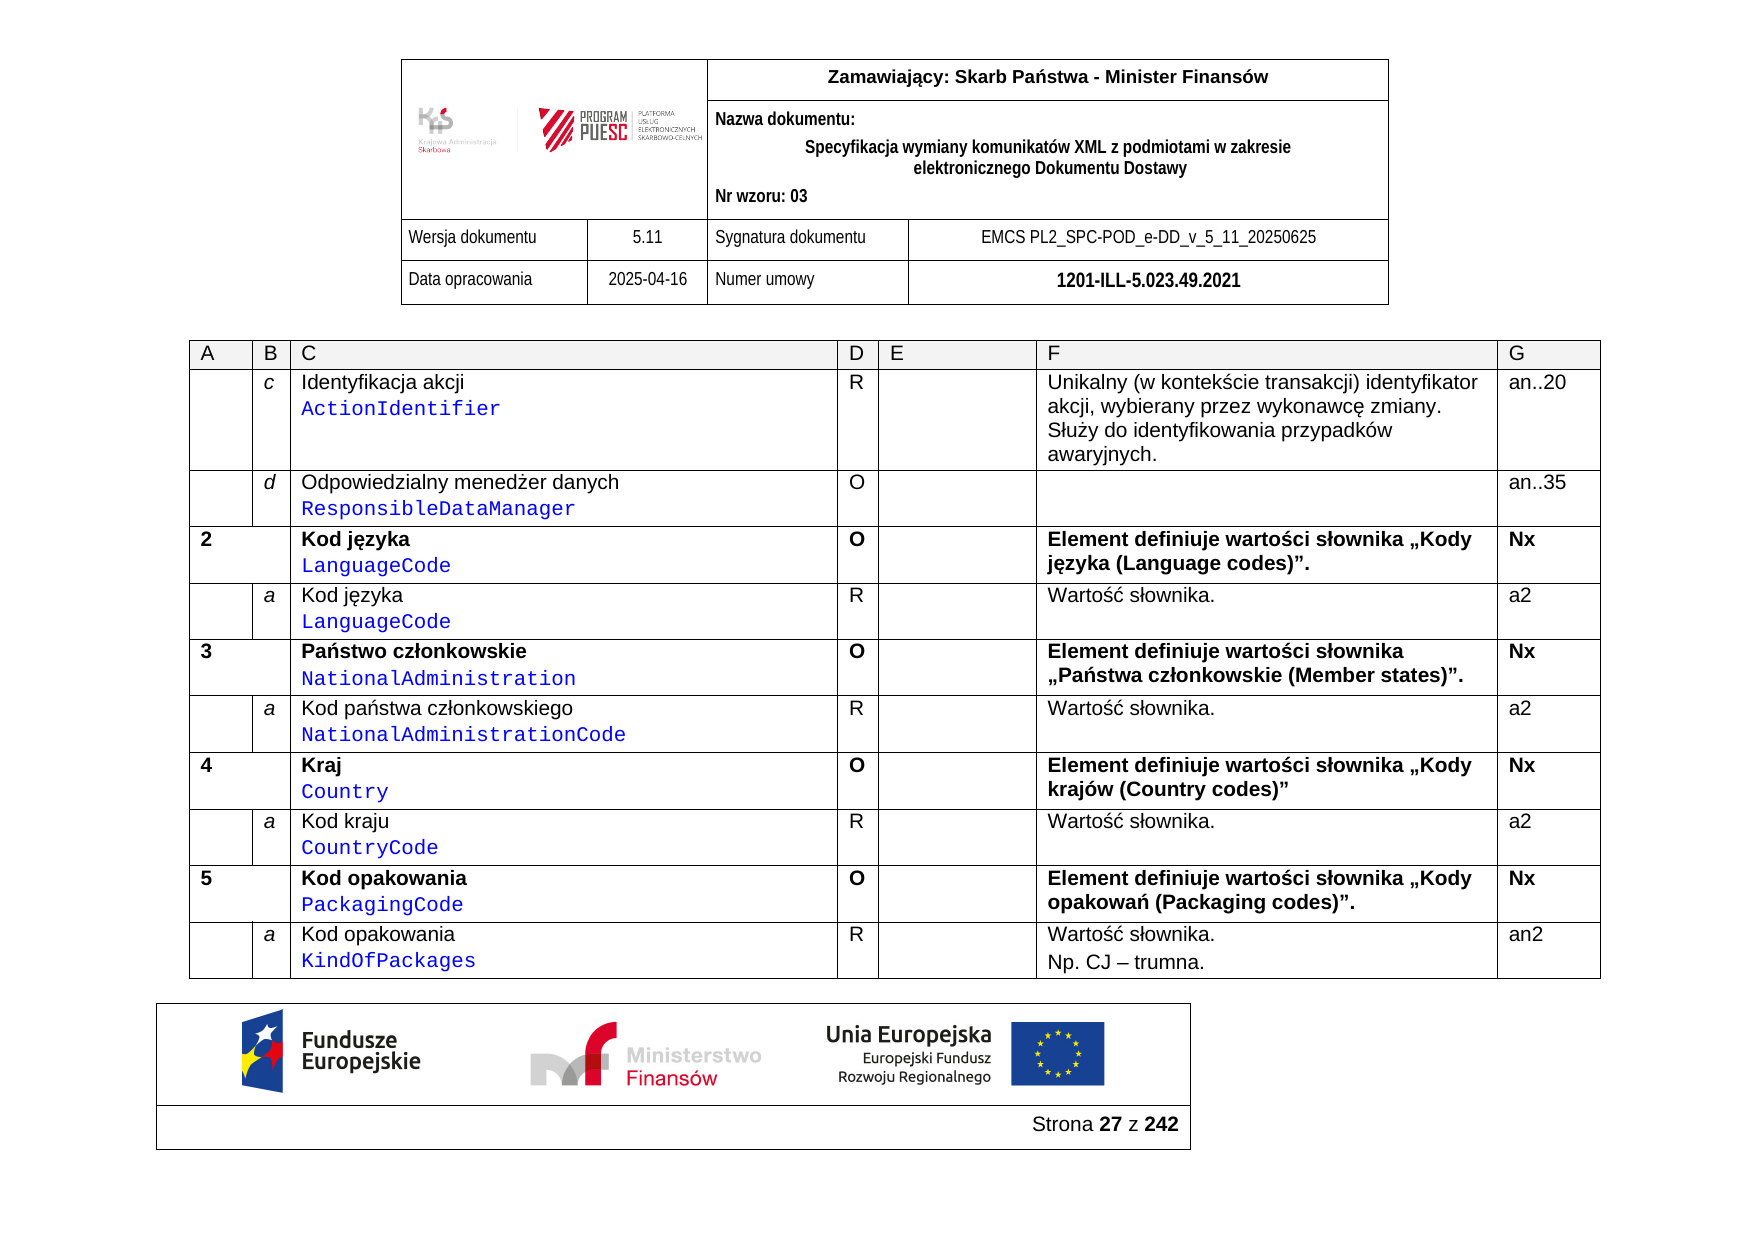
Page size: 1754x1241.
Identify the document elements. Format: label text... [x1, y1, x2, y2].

table_cell Element definiuje wartości słownika „Kody języka (Language codes)”. [1037, 527, 1497, 582]
table_header G [1498, 341, 1600, 369]
table_cell R [838, 810, 878, 865]
table_cell [879, 471, 1036, 526]
table_cell Nx [1498, 527, 1600, 582]
table_cell Odpowiedzialny menedżer danych ResponsibleDataManager [291, 471, 837, 526]
table_cell [879, 866, 1036, 921]
table_header D [838, 341, 878, 369]
table_cell Nx [1498, 640, 1600, 695]
table_cell [879, 753, 1036, 808]
table_cell c [253, 370, 290, 469]
table_cell Wartość słownika. [1037, 696, 1497, 752]
table_cell 3 [190, 640, 290, 695]
picture [408, 97, 702, 163]
table_header F [1037, 341, 1497, 369]
table_cell Element definiuje wartości słownika „Kody opakowań (Packaging codes)”. [1037, 866, 1497, 921]
table_cell Kod opakowania KindOfPackages [291, 923, 837, 978]
table_cell Kod języka LanguageCode [291, 584, 837, 639]
table_cell 5 [190, 866, 290, 921]
table_cell O [838, 866, 878, 921]
table_cell R [838, 370, 878, 469]
table_cell R [838, 923, 878, 978]
table_cell 4 [190, 753, 290, 808]
table_cell a2 [1498, 584, 1600, 639]
table_cell a2 [1498, 696, 1600, 752]
table_cell Państwo członkowskie NationalAdministration [291, 640, 837, 695]
table_cell [190, 370, 252, 469]
table_cell Identyfikacja akcji ActionIdentifier [291, 370, 837, 469]
table_cell R [838, 696, 878, 752]
table_cell [879, 640, 1036, 695]
table_cell Kod państwa członkowskiego NationalAdministrationCode [291, 696, 837, 752]
table_cell d [253, 471, 290, 526]
table_cell Wartość słownika. [1037, 584, 1497, 639]
table_cell Wartość słownika. [1037, 810, 1497, 865]
table_cell a [253, 923, 290, 978]
table_header C [291, 341, 837, 369]
table_cell Kod języka LanguageCode [291, 527, 837, 582]
table_cell an2 [1498, 923, 1600, 978]
table_cell Nx [1498, 753, 1600, 808]
picture [242, 1009, 1105, 1093]
table_cell [190, 471, 252, 526]
table_cell 2 [190, 527, 290, 582]
table_cell a [253, 584, 290, 639]
table_cell a [253, 696, 290, 752]
table_cell Wartość słownika. Np. CJ – trumna. [1037, 923, 1497, 978]
table_cell [190, 696, 252, 752]
table_cell an..20 [1498, 370, 1600, 469]
table_cell a [253, 810, 290, 865]
table_cell [190, 923, 252, 978]
table_header B [253, 341, 290, 369]
table_cell [190, 810, 252, 865]
table_cell Unikalny (w kontekście transakcji) identyfikator akcji, wybierany przez wykonawcę zmiany. Służy do identyfikowania przypadków awaryjnych. [1037, 370, 1497, 469]
table_cell [879, 370, 1036, 469]
table_cell [879, 810, 1036, 865]
table_cell Nx [1498, 866, 1600, 921]
table_cell a2 [1498, 810, 1600, 865]
table_cell O [838, 471, 878, 526]
table_header A [190, 341, 252, 369]
table_cell Element definiuje wartości słownika „Państwa członkowskie (Member states)”. [1037, 640, 1497, 695]
table_cell Kod opakowania PackagingCode [291, 866, 837, 921]
table_cell [1037, 471, 1497, 526]
table_cell Element definiuje wartości słownika „Kody krajów (Country codes)” [1037, 753, 1497, 808]
table_cell [879, 923, 1036, 978]
table_cell Kraj Country [291, 753, 837, 808]
table_cell O [838, 640, 878, 695]
table_cell [879, 584, 1036, 639]
table_cell O [838, 753, 878, 808]
table_cell [879, 527, 1036, 582]
table_cell Kod kraju CountryCode [291, 810, 837, 865]
table_cell R [838, 584, 878, 639]
table_cell [879, 696, 1036, 752]
table_header E [879, 341, 1036, 369]
table_cell an..35 [1498, 471, 1600, 526]
table_cell O [838, 527, 878, 582]
table_cell [190, 584, 252, 639]
